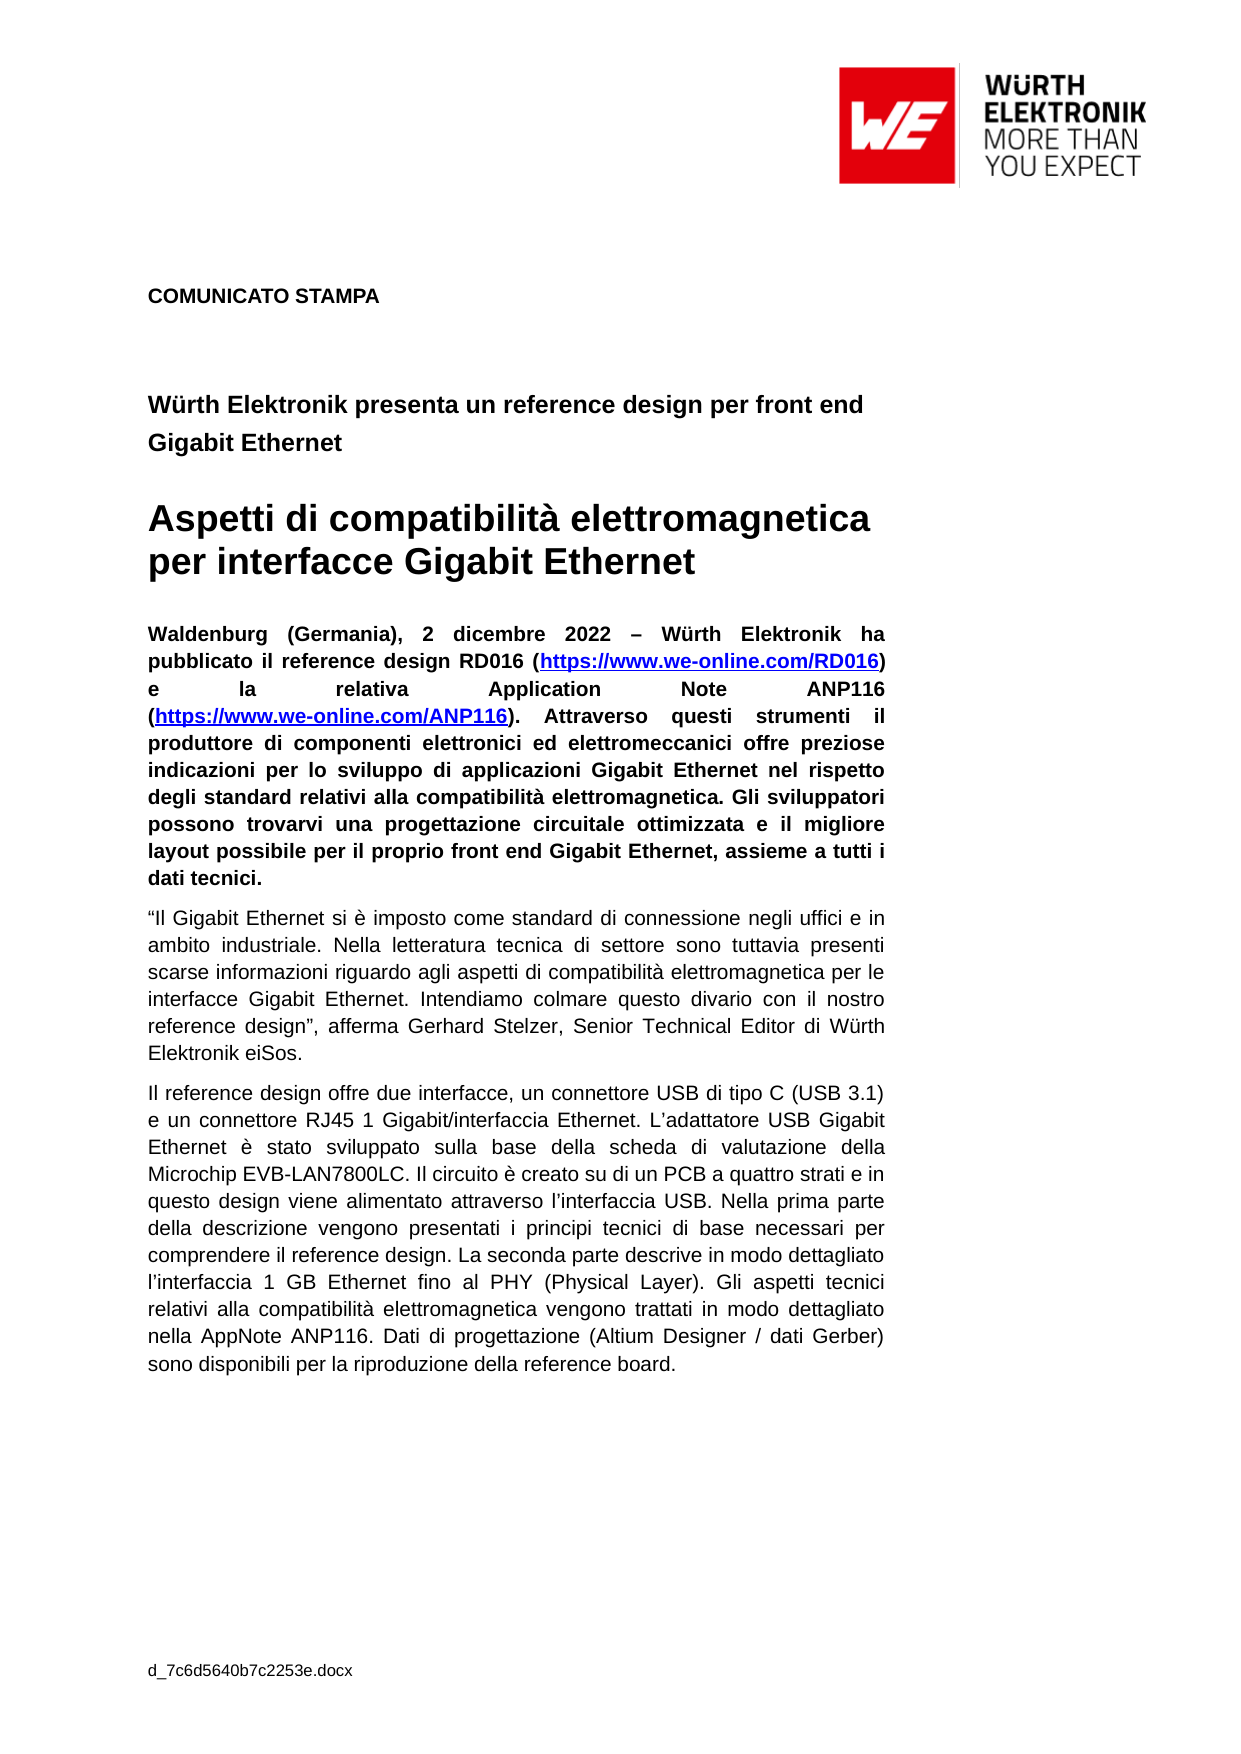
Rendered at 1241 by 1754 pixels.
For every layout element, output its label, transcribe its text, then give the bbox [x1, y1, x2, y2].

subtitle COMUNICATO STAMPA [148, 282, 886, 309]
text “Il Gigabit Ethernet si è imposto come standard di connessione negli uffici e in ambito industriale. Nella letteratura tecnica di settore sono tuttavia presenti scarse informazioni riguardo agli aspetti di compatibilità elettromagnetica per le interfacce Gigabit Ethernet. Intendiamo colmare questo divario con il nostro reference design”, afferma Gerhard Stelzer, Senior Technical Editor di Würth Elektronik eiSos. [148, 903, 886, 1066]
text Waldenburg (Germania), 2 dicembre 2022 – Würth Elektronik ha pubblicato il reference design RD016 (https://www.we-online.com/RD016) e la relativa Application Note ANP116 (https://www.we-online.com/ANP116). Attraverso questi strumenti il produttore di componenti elettronici ed elettromeccanici offre preziose indicazioni per lo sviluppo di applicazioni Gigabit Ethernet nel rispetto degli standard relativi alla compatibilità elettromagnetica. Gli sviluppatori possono trovarvi una progettazione circuitale ottimizzata e il migliore layout possibile per il proprio front end Gigabit Ethernet, assieme a tutti i dati tecnici. [148, 620, 886, 891]
text Il reference design offre due interfacce, un connettore USB di tipo C (USB 3.1) e un connettore RJ45 1 Gigabit/interfaccia Ethernet. L’adattatore USB Gigabit Ethernet è stato sviluppato sulla base della scheda di valutazione della Microchip EVB-LAN7800LC. Il circuito è creato su di un PCB a quattro strati e in questo design viene alimentato attraverso l’interfaccia USB. Nella prima parte della descrizione vengono presentati i principi tecnici di base necessari per comprendere il reference design. La seconda parte descrive in modo dettagliato l’interfaccia 1 GB Ethernet fino al PHY (Physical Layer). Gli aspetti tecnici relativi alla compatibilità elettromagnetica vengono trattati in modo dettagliato nella AppNote ANP116. Dati di progettazione (Altium Designer / dati Gerber) sono disponibili per la riproduzione della reference board. [148, 1078, 886, 1376]
picture [835, 63, 1146, 188]
text Würth Elektronik presenta un reference design per front end Gigabit Ethernet [148, 384, 886, 459]
text Aspetti di compatibilità elettromagnetica per interfacce Gigabit Ethernet [148, 496, 886, 583]
